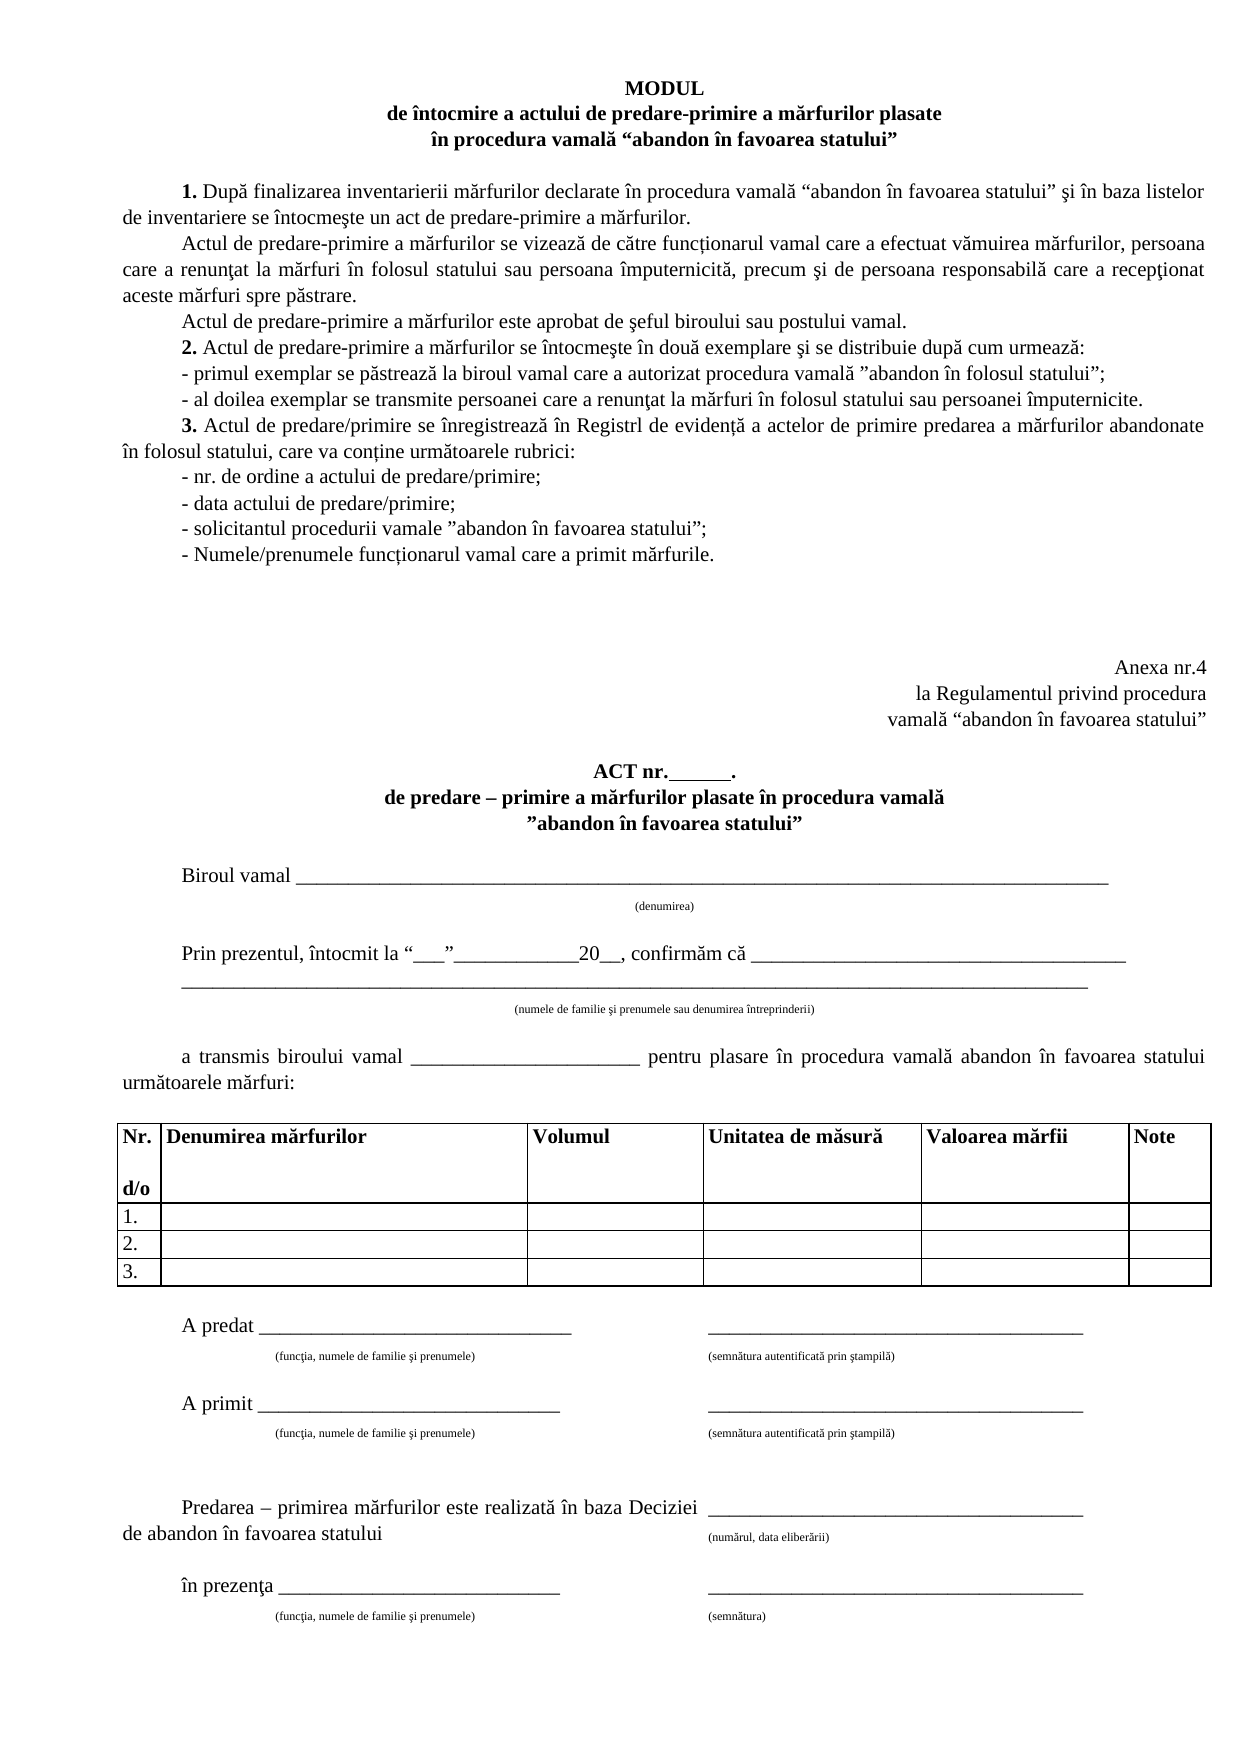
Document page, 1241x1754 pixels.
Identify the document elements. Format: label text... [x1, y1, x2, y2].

table_cell [922, 1204, 1128, 1230]
table_cell 1. [118, 1204, 160, 1230]
table_cell 3. [118, 1259, 160, 1285]
table_cell A predat ______________________________ (funcţia, numele de familie şi prenumele) [118, 1287, 703, 1391]
table_cell ____________________________________ (numărul, data eliberării) [704, 1469, 1211, 1573]
table_cell Note [1130, 1124, 1210, 1202]
table_cell Denumirea mărfurilor [162, 1124, 527, 1202]
table_cell ____________________________________ (semnătura autentificată prin ştampilă) [704, 1391, 1211, 1469]
table_cell [1130, 1204, 1210, 1230]
table_cell [922, 1259, 1128, 1285]
table_cell [162, 1259, 527, 1285]
table_cell [1130, 1231, 1210, 1257]
table_cell 2. [118, 1231, 160, 1257]
table_cell [922, 1231, 1128, 1257]
table_cell [162, 1231, 527, 1257]
table_cell [528, 1259, 703, 1285]
table_cell Valoarea mărfii [922, 1124, 1128, 1202]
table_cell [704, 1231, 921, 1257]
table_header Anexa nr.4 la Regulamentul privind procedura vamală “abandon în favoarea statului” ACT nr. . de predare – primire a mărfurilor plasate în procedura vamală ”abandon în favoarea statului” Biroul vamal ______________________________________________________________________________ (denumirea) Prin prezentul, întocmit la “___”____________20__, confirmăm că ____________________________________ _______________________________________________________________________________________ (numele de familie şi prenumele sau denumirea întreprinderii) a transmis biroului vamal ______________________ pentru plasare în procedura vamală abandon în favoarea statului următoarele mărfuri: [118, 655, 1211, 1122]
table_cell Unitatea de măsură [704, 1124, 921, 1202]
table_cell [162, 1204, 527, 1230]
table_cell Volumul [528, 1124, 703, 1202]
table_cell ____________________________________ (semnătura) [704, 1573, 1211, 1625]
table_cell Nr. d/o [118, 1124, 160, 1202]
table_cell [704, 1204, 921, 1230]
table_cell [1130, 1259, 1210, 1285]
table_cell Predarea – primirea mărfurilor este realizată în baza Deciziei de abandon în favoarea statului [118, 1469, 703, 1573]
table_cell A primit _____________________________ (funcţia, numele de familie şi prenumele) [118, 1391, 703, 1469]
table_cell în prezenţa ___________________________ (funcţia, numele de familie şi prenumele) [118, 1573, 703, 1625]
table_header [118, 74, 1211, 570]
table_cell [528, 1231, 703, 1257]
table_cell [704, 1259, 921, 1285]
table_cell [528, 1204, 703, 1230]
table_cell ____________________________________ (semnătura autentificată prin ştampilă) [704, 1287, 1211, 1391]
